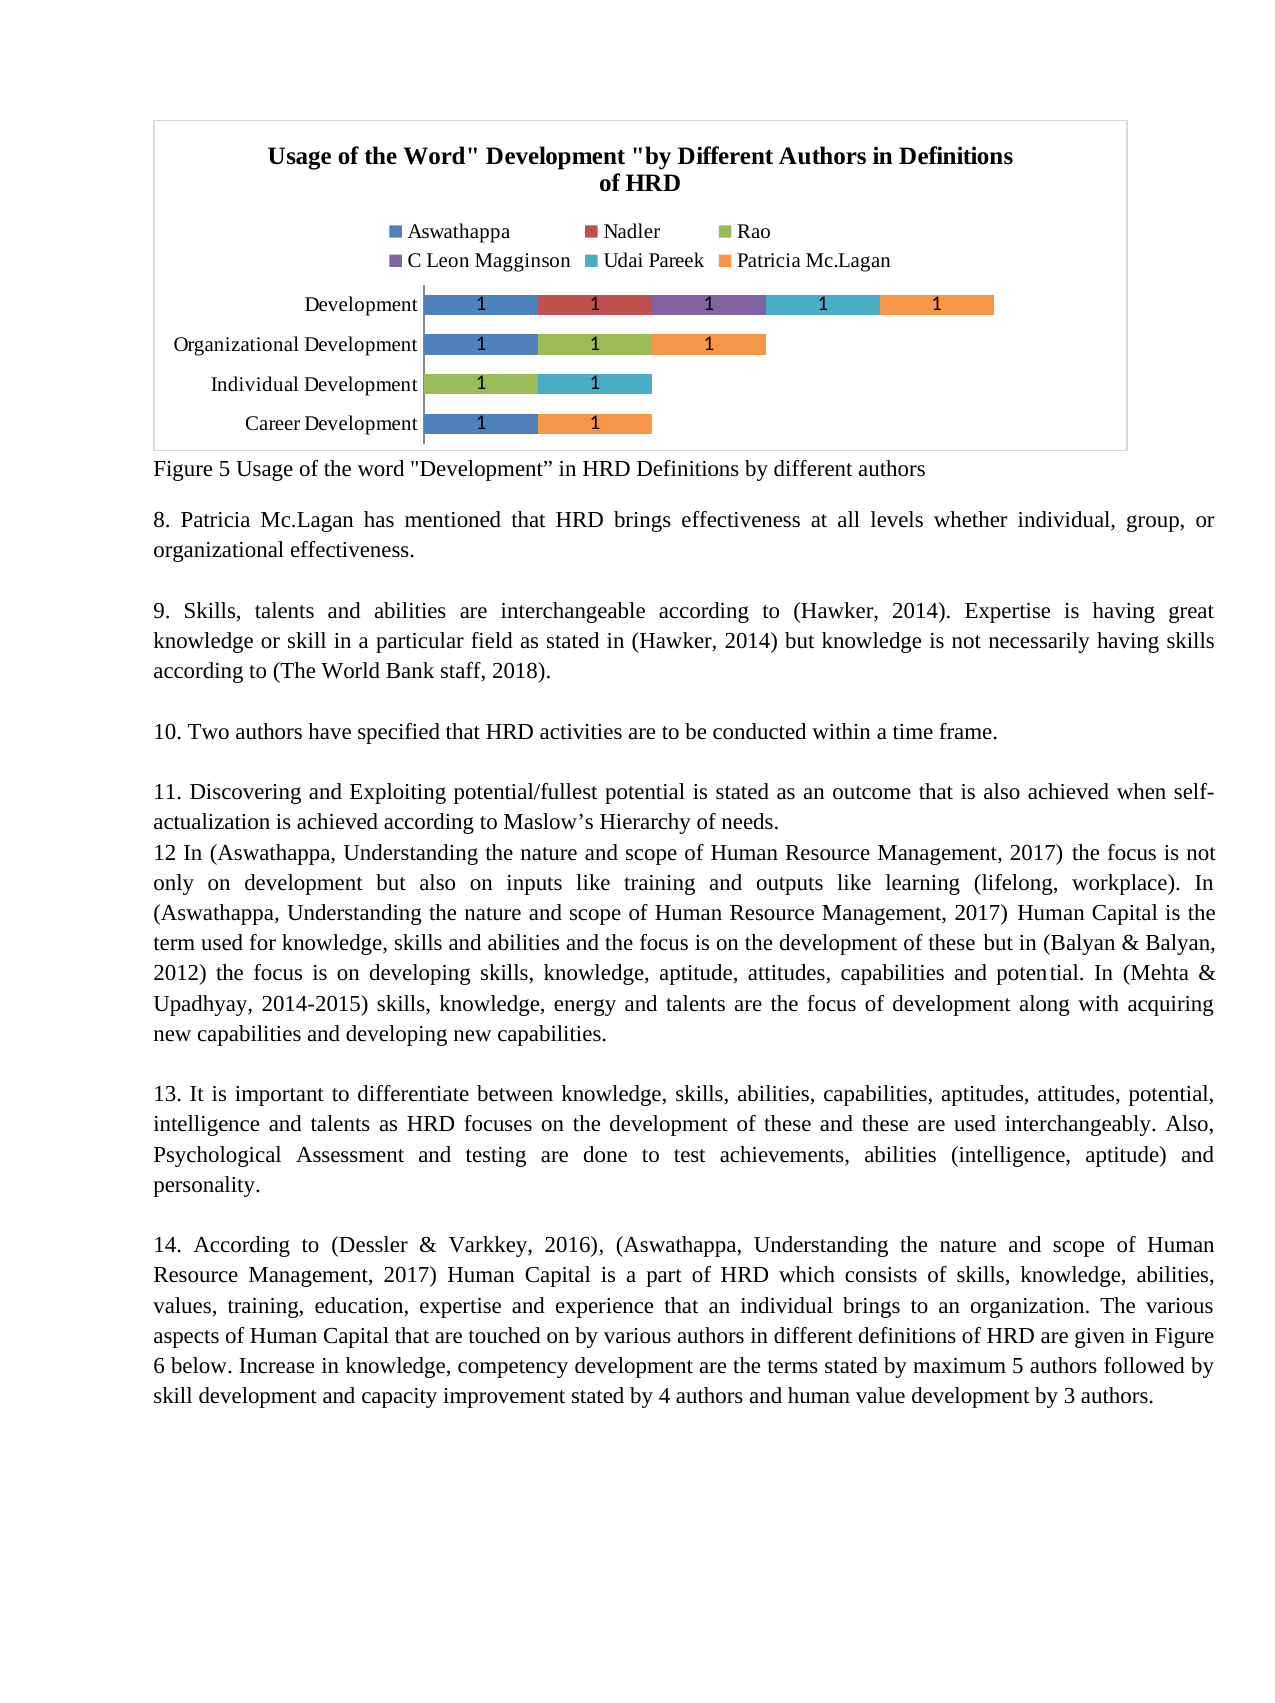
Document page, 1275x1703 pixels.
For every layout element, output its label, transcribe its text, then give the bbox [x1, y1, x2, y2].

text 8. Patricia Mc.Lagan has mentioned that HRD brings effectiveness at all levels whether individual, group, or organizational effectiveness. [153, 506, 1216, 563]
text 13. It is important to differentiate between knowledge, skills, abilities, capabilities, aptitudes, attitudes, potential, intelligence and talents as HRD focuses on the development of these and these are used interchangeably. Also, Psychological Assessment and testing are done to test achievements, abilities (intelligence, aptitude) and personality. [153, 1080, 1216, 1197]
text Figure 5 Usage of the word "Development” in HRD Definitions by different authors [153, 455, 1216, 482]
text 12 In the focus is not only on development but also on inputs like training and outputs like learning (lifelong, workplace). In Human Capital is the term used for knowledge, skills and abilities and the focus is on the development of these but in the focus is on developing skills, knowledge, aptitude, attitudes, capabilities and potential. In skills, knowledge, energy and talents are the focus of development along with acquiring new capabilities and developing new capabilities. [153, 839, 1216, 1046]
text 14. According to , Human Capital is a part of HRD which consists of skills, knowledge, abilities, values, training, education, expertise and experience that an individual brings to an organization. The various aspects of Human Capital that are touched on by various authors in different definitions of HRD are given in Figure 6 below. Increase in knowledge, competency development are the terms stated by maximum 5 authors followed by skill development and capacity improvement stated by 4 authors and human value development by 3 authors. [153, 1231, 1216, 1409]
text 10. Two authors have specified that HRD activities are to be conducted within a time frame. [153, 718, 1216, 744]
text 11. Discovering and Exploiting potential/fullest potential is stated as an outcome that is also achieved when self-actualization is achieved according to Maslow’s Hierarchy of needs. [153, 778, 1216, 835]
text 9. Skills, talents and abilities are interchangeable according to (Hawker, 2014). Expertise is having great knowledge or skill in a particular field as stated in (Hawker, 2014) but knowledge is not necessarily having skills according to (The World Bank staff, 2018). [153, 597, 1216, 684]
